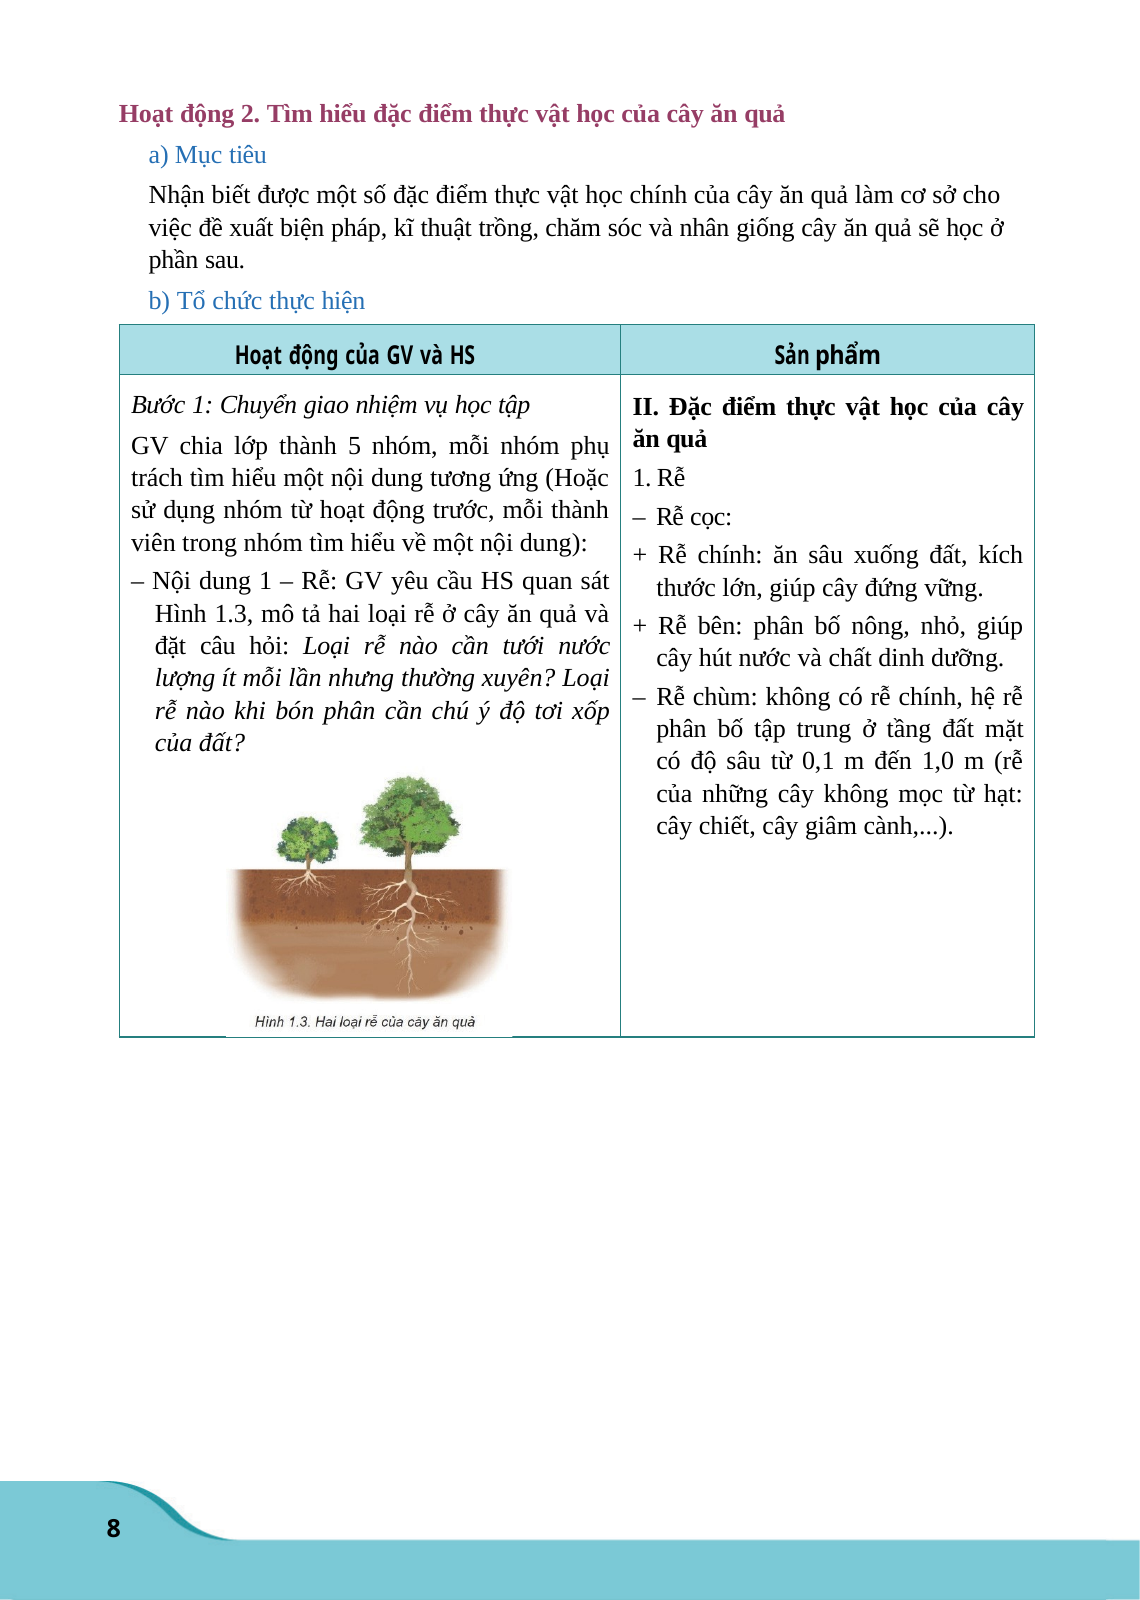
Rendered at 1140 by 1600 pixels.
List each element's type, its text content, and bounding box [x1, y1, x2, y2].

picture [226, 766, 513, 1037]
list Tổ chức thực hiện [148, 285, 1046, 315]
table_header Hoạt động của GV và HS [120, 325, 620, 374]
subtitle Hoạt động 2. Tìm hiểu đặc điểm thực vật học của cây ăn quả [119, 98, 1046, 128]
text Nhận biết được một số đặc điểm thực vật học chính của cây ăn quả làm cơ sở cho việc đề xuất biện pháp, kĩ thuật trồng, chăm sóc và nhân giống cây ăn quả sẽ học ở phần sau. [148, 179, 1046, 274]
picture [0, 1481, 1140, 1600]
table_cell II. Đặc điểm thực vật học của cây ăn quả Rễ Rễ cọc: + Rễ chính: ăn sâu xuống đất, kích thước lớn, giúp cây đứng vững. + Rễ bên: phân bố nông, nhỏ, giúp cây hút nước và chất dinh dưỡng. Rễ chùm: không có rễ chính, hệ rễ phân bố tập trung ở tầng đất mặt có độ sâu từ 0,1 m đến 1,0 m (rễ của những cây không mọc từ hạt: cây chiết, cây giâm cành,...). [621, 375, 1034, 1036]
table_header Sản phẩm [621, 325, 1034, 374]
list Mục tiêu [148, 139, 1046, 169]
table_cell Bước 1: Chuyển giao nhiệm vụ học tập GV chia lớp thành 5 nhóm, mỗi nhóm phụ trách tìm hiểu một nội dung tương ứng (Hoặc sử dụng nhóm từ hoạt động trước, mỗi thành viên trong nhóm tìm hiểu về một nội dung): – Nội dung 1 – Rễ: GV yêu cầu HS quan sát Hình 1.3, mô tả hai loại rễ ở cây ăn quả và đặt câu hỏi: Loại rễ nào cần tưới nước lượng ít mỗi lần nhưng thường xuyên? Loại rễ nào khi bón phân cần chú ý độ tơi xốp của đất? [120, 375, 620, 1036]
